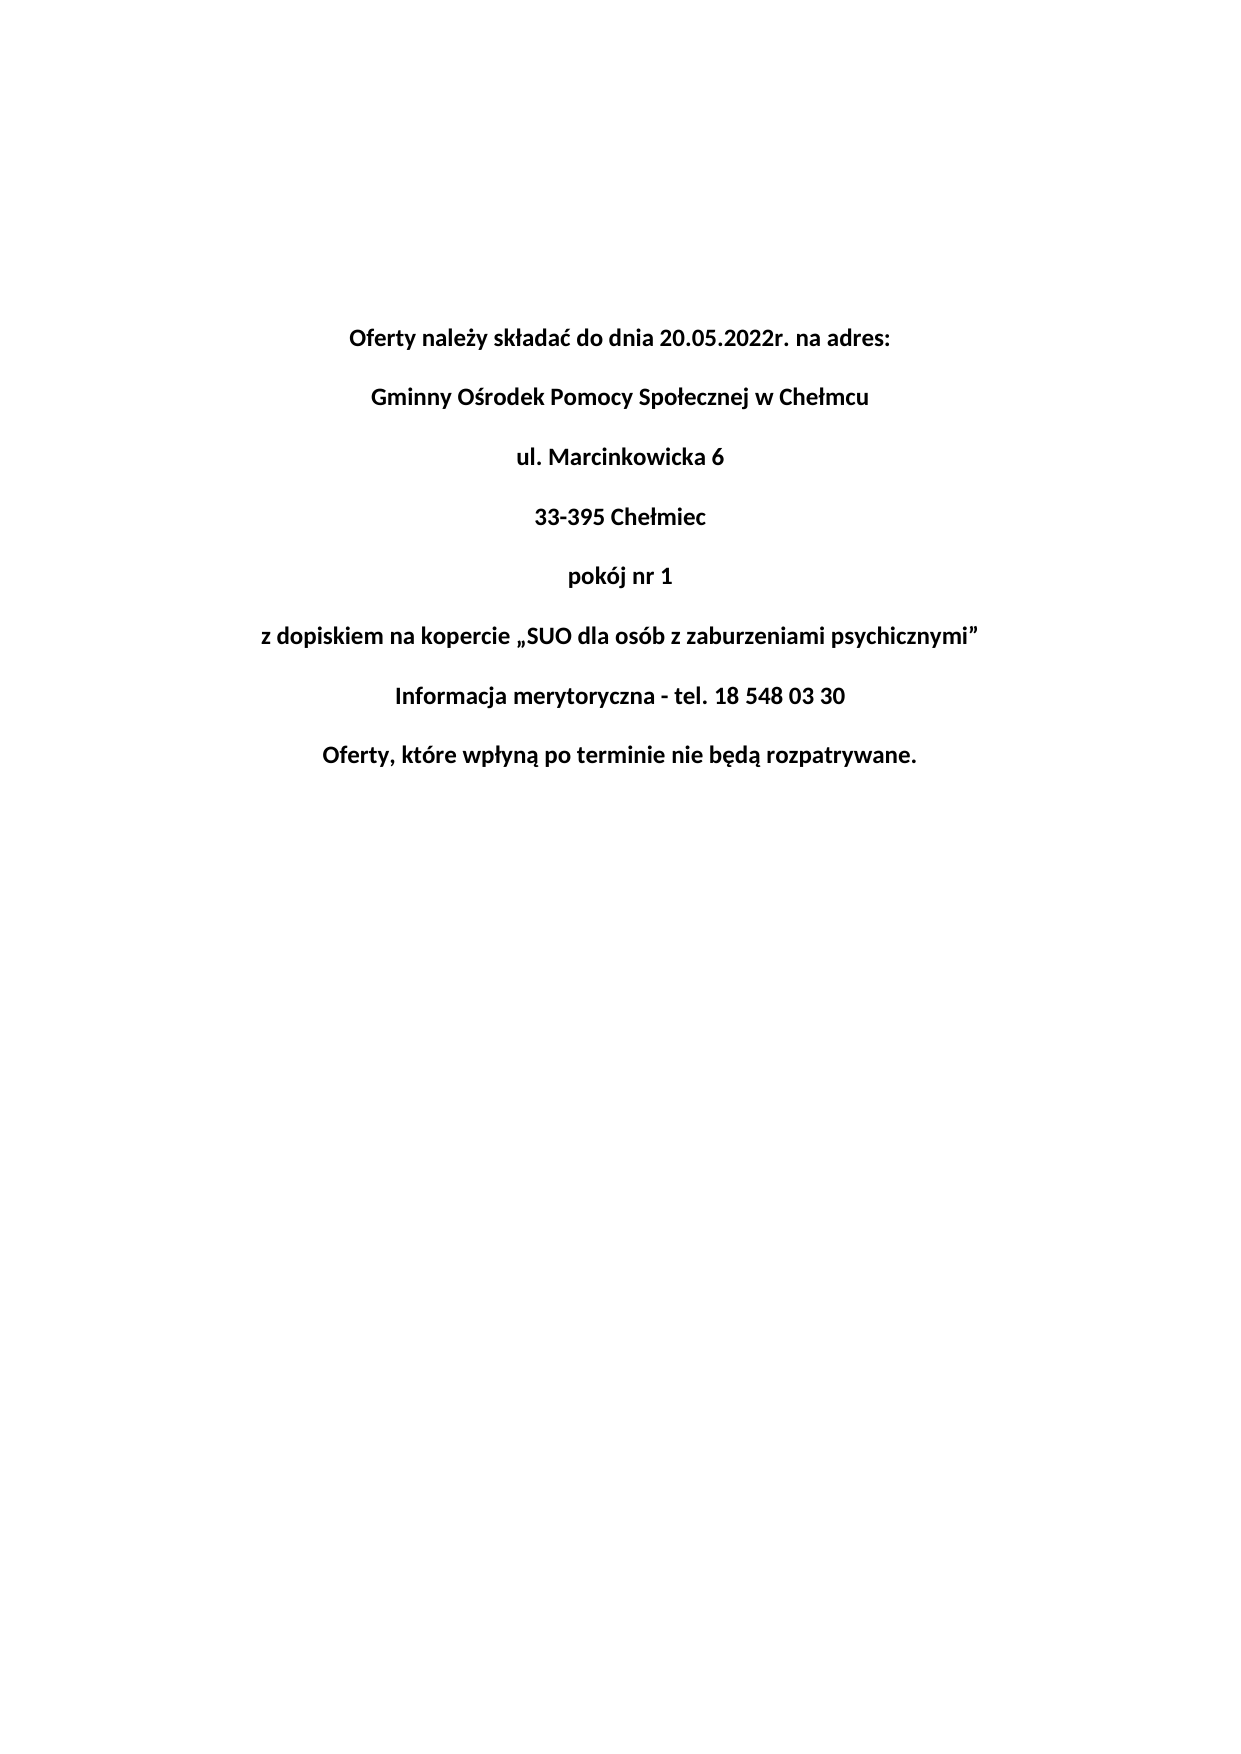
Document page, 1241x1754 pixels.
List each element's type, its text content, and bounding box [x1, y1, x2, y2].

text ul. Marcinkowicka 6 [148, 441, 1093, 472]
text Oferty należy składać do dnia 20.05.2022r. na adres: [148, 322, 1093, 352]
text Oferty, które wpłyną po terminie nie będą rozpatrywane. [148, 739, 1093, 770]
text pokój nr 1 [148, 560, 1093, 591]
text z dopiskiem na kopercie „SUO dla osób z zaburzeniami psychicznymi” [148, 620, 1093, 651]
text Informacja merytoryczna - tel. 18 548 03 30 [148, 680, 1093, 710]
text 33-395 Chełmiec [148, 501, 1093, 531]
text Gminny Ośrodek Pomocy Społecznej w Chełmcu [148, 381, 1093, 412]
